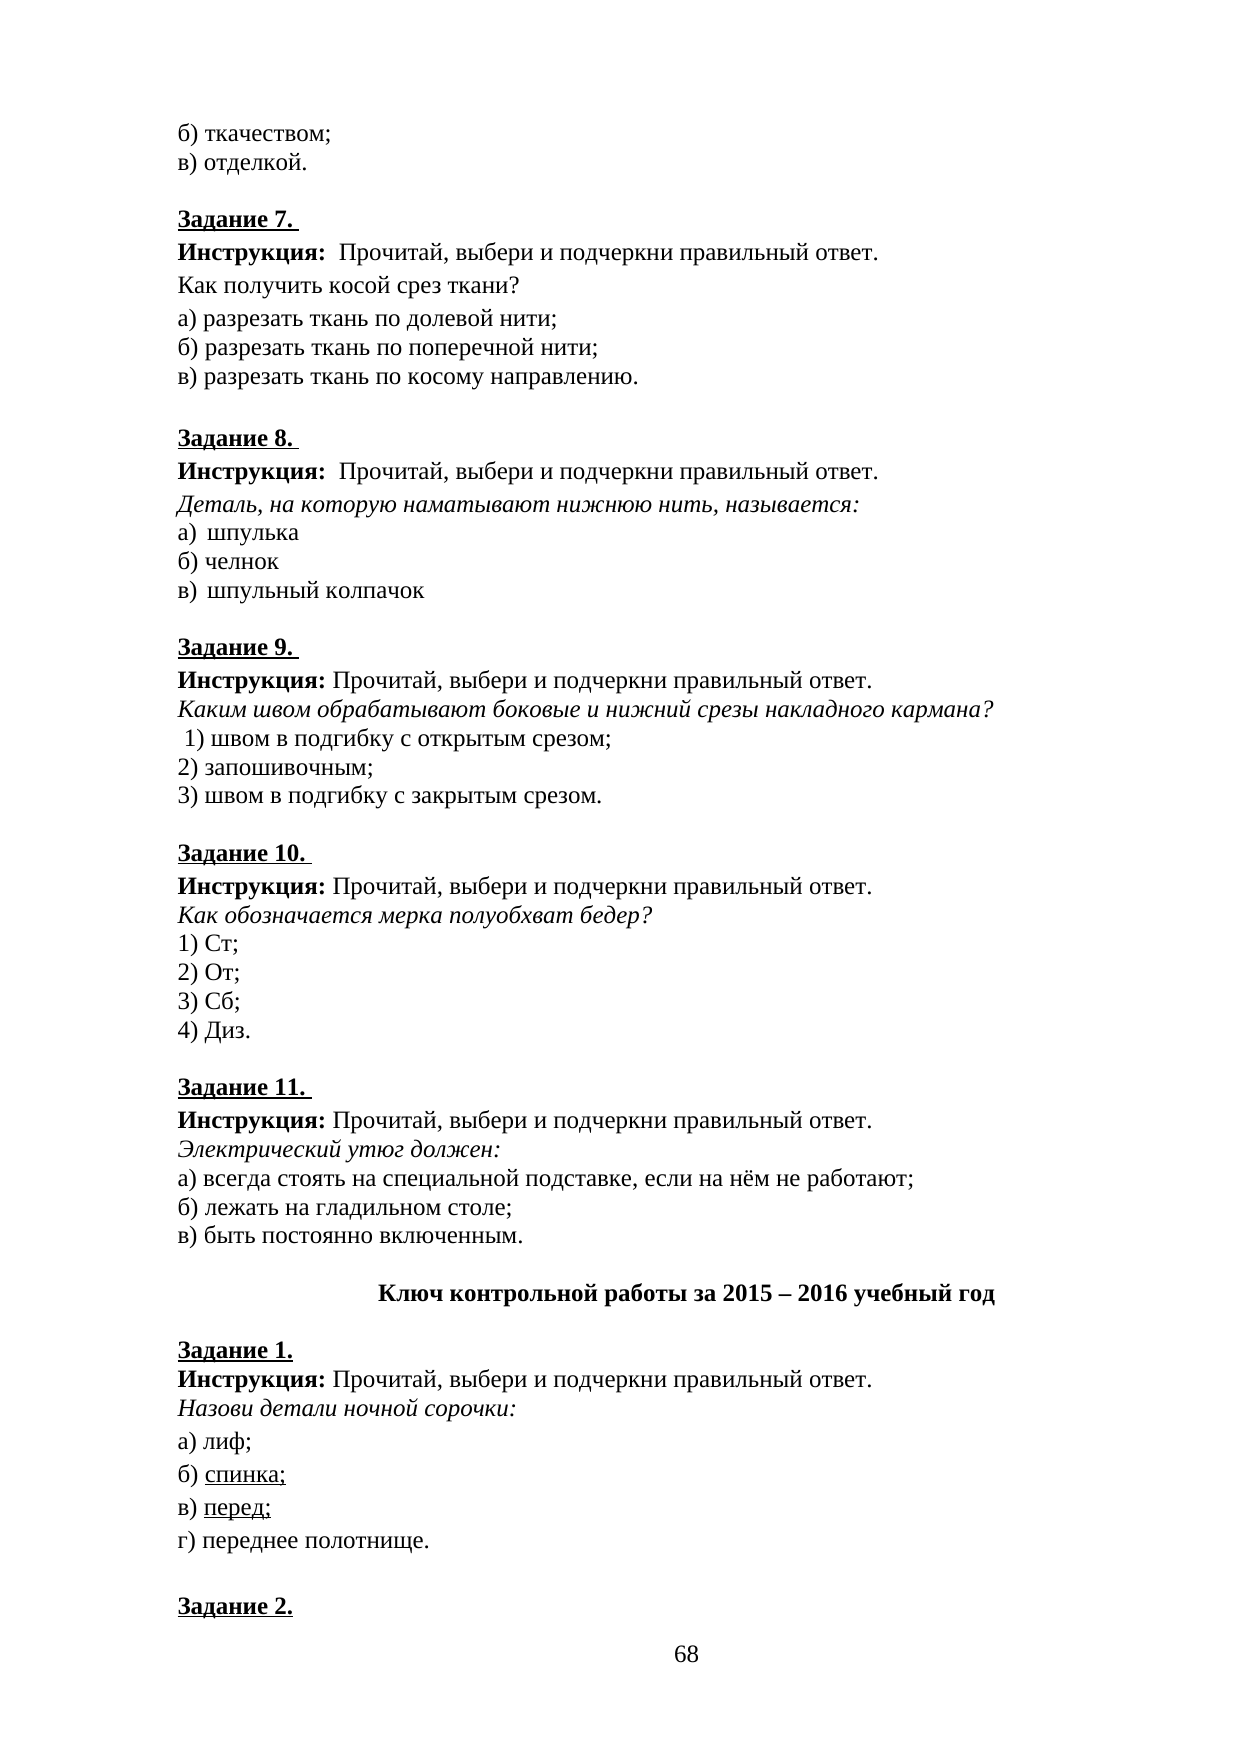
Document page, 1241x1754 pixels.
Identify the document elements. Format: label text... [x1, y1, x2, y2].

text Деталь, на которую наматывают нижнюю нить, называется: [177, 489, 1196, 517]
text Задание 9. [177, 632, 1196, 661]
text 1) швом в подгибку с открытым срезом; [177, 723, 1196, 752]
text 3) Сб; [177, 986, 1196, 1015]
text Инструкция: Прочитай, выбери и подчеркни правильный ответ. [177, 871, 1196, 900]
text а) разрезать ткань по долевой нити; [177, 303, 1196, 332]
text г) переднее полотнище. [177, 1525, 1196, 1554]
text Каким швом обрабатывают боковые и нижний срезы накладного кармана? [177, 694, 1196, 723]
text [177, 237, 1196, 266]
text 4) Диз. [177, 1015, 1196, 1043]
text Задание 2. [177, 1591, 1196, 1620]
text в) быть постоянно включенным. [177, 1220, 1196, 1249]
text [177, 1364, 1196, 1393]
text Задание 8. [177, 423, 1196, 451]
text б) спинка; [177, 1459, 1196, 1488]
text Ключ контрольной работы за 2015 – 2016 учебный год [177, 1278, 1196, 1307]
text а) всегда стоять на специальной подставке, если на нём не работают; [177, 1163, 1196, 1192]
text Инструкция: Прочитай, выбери и подчеркни правильный ответ. [177, 1105, 1196, 1134]
text а) шпулька [177, 517, 1196, 546]
text Задание 10. [177, 838, 1196, 867]
text Инструкция: Прочитай, выбери и подчеркни правильный ответ. [177, 666, 1196, 694]
text б) челнок [177, 546, 1196, 575]
text Как получить косой срез ткани? [177, 270, 1196, 299]
text б) ткачеством; [177, 118, 1196, 147]
text в) шпульный колпачок [177, 575, 1196, 604]
text Назови детали ночной сорочки: [177, 1393, 1196, 1422]
text в) отделкой. [177, 147, 1196, 176]
text 2) От; [177, 957, 1196, 986]
text 2) запошивочным; [177, 752, 1196, 781]
text в) разрезать ткань по косому направлению. [177, 361, 1196, 390]
text Электрический утюг должен: [177, 1134, 1196, 1163]
text в) перед; [177, 1492, 1196, 1521]
text а) лиф; [177, 1426, 1196, 1454]
text б) разрезать ткань по поперечной нити; [177, 332, 1196, 361]
text б) лежать на гладильном столе; [177, 1192, 1196, 1220]
text Как обозначается мерка полуобхват бедер? [177, 900, 1196, 928]
text Задание 7. [177, 204, 1196, 233]
text Задание 1. [177, 1335, 1196, 1364]
text 1) Ст; [177, 928, 1196, 957]
text 3) швом в подгибку с закрытым срезом. [177, 781, 1196, 809]
text Задание 11. [177, 1072, 1196, 1101]
text Инструкция: Прочитай, выбери и подчеркни правильный ответ. [177, 456, 1196, 484]
